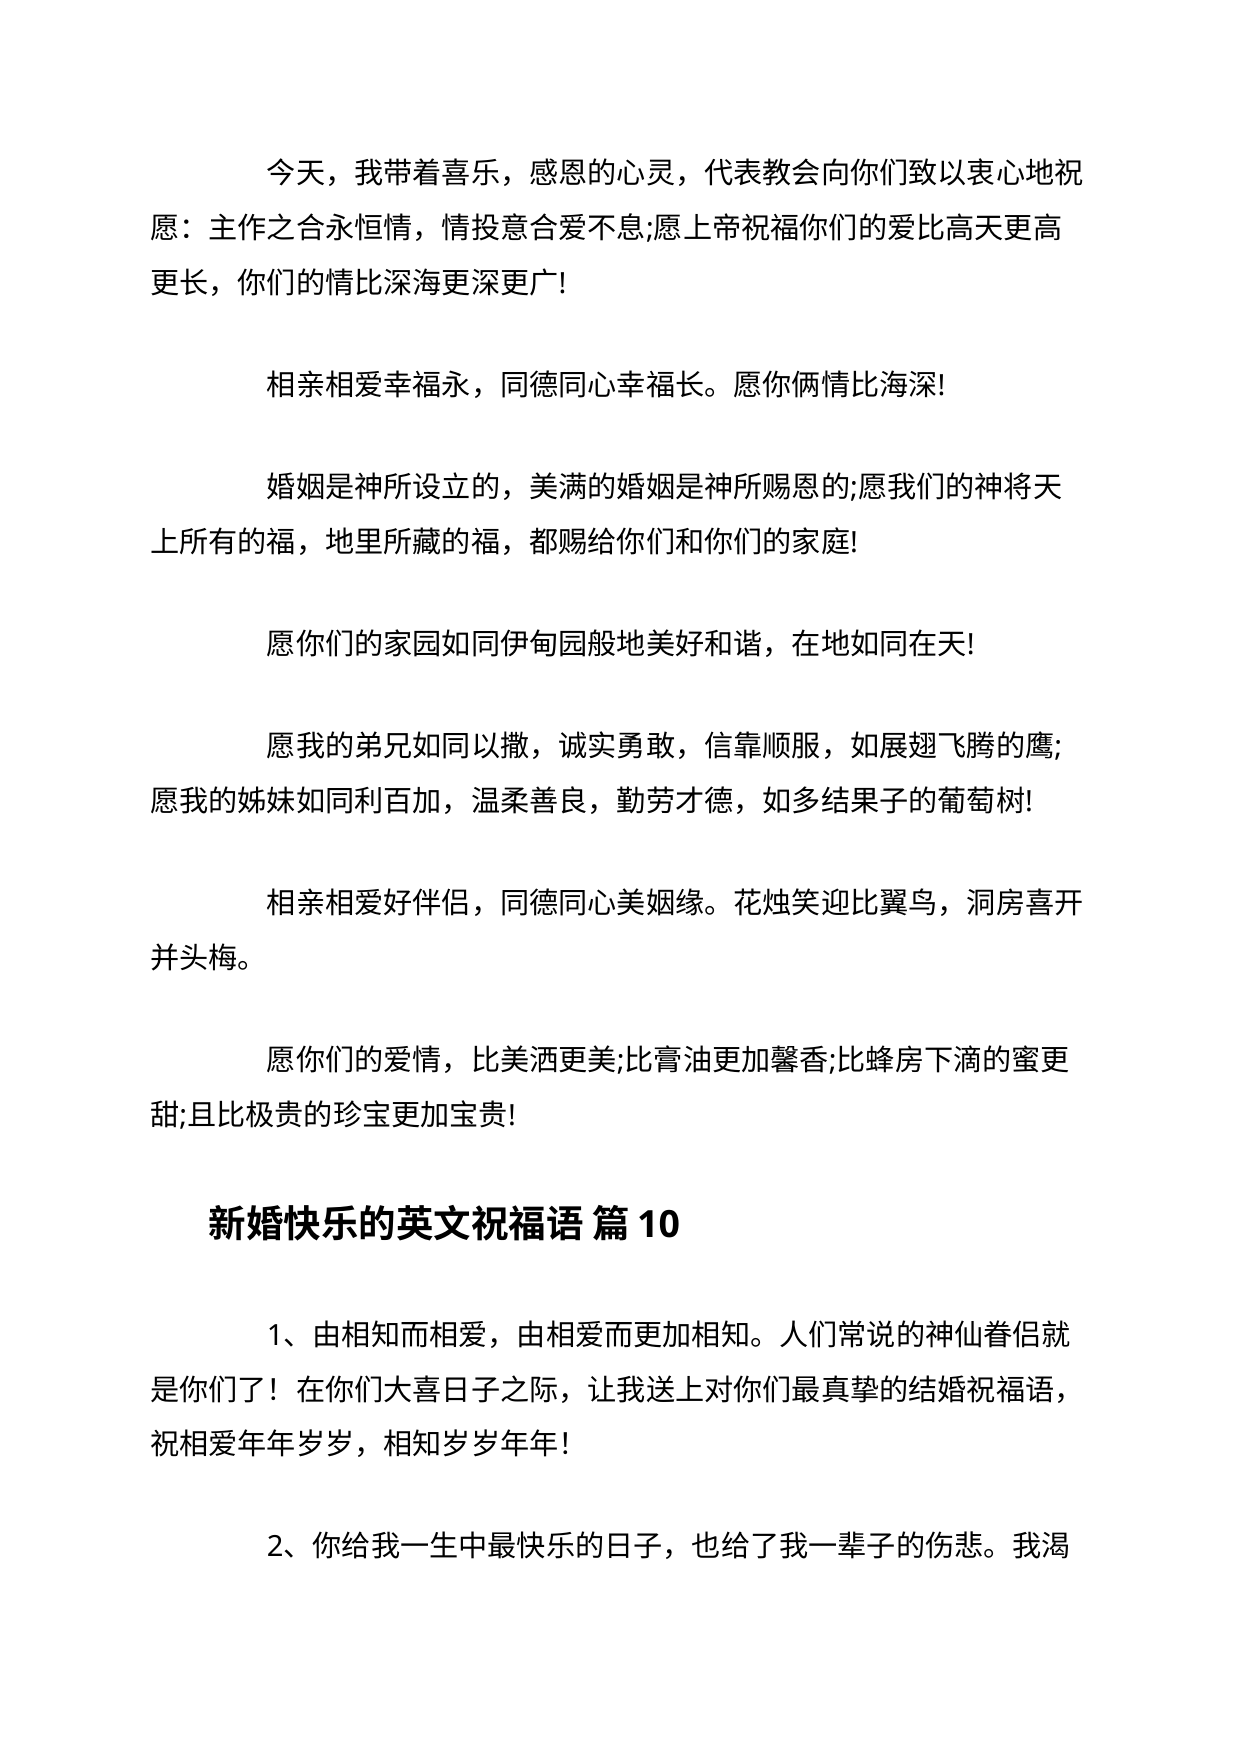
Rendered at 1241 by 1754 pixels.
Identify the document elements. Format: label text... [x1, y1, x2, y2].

text 愿我的弟兄如同以撒，诚实勇敢，信靠顺服，如展翅飞腾的鹰;愿我的姊妹如同利百加，温柔善良，勤劳才德，如多结果子的葡萄树! [150, 723, 1090, 820]
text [150, 1523, 1090, 1565]
text 愿你们的爱情，比美洒更美;比膏油更加馨香;比蜂房下滴的蜜更甜;且比极贵的珍宝更加宝贵! [150, 1036, 1090, 1134]
text 新婚快乐的英文祝福语 篇10 [150, 1193, 1090, 1248]
text 1、由相知而相爱，由相爱而更加相知。人们常说的神仙眷侣就是你们了！在你们大喜日子之际，让我送上对你们最真挚的结婚祝福语，祝相爱年年岁岁，相知岁岁年年！ [150, 1311, 1090, 1463]
text 相亲相爱幸福永，同德同心幸福长。愿你俩情比海深! [150, 362, 1090, 404]
text 相亲相爱好伴侣，同德同心美姻缘。花烛笑迎比翼鸟，洞房喜开并头梅。 [150, 880, 1090, 977]
text 婚姻是神所设立的，美满的婚姻是神所赐恩的;愿我们的神将天上所有的福，地里所藏的福，都赐给你们和你们的家庭! [150, 464, 1090, 561]
text 愿你们的家园如同伊甸园般地美好和谐，在地如同在天! [150, 621, 1090, 663]
text 今天，我带着喜乐，感恩的心灵，代表教会向你们致以衷心地祝愿：主作之合永恒情，情投意合爱不息;愿上帝祝福你们的爱比高天更高更长，你们的情比深海更深更广! [150, 150, 1090, 302]
